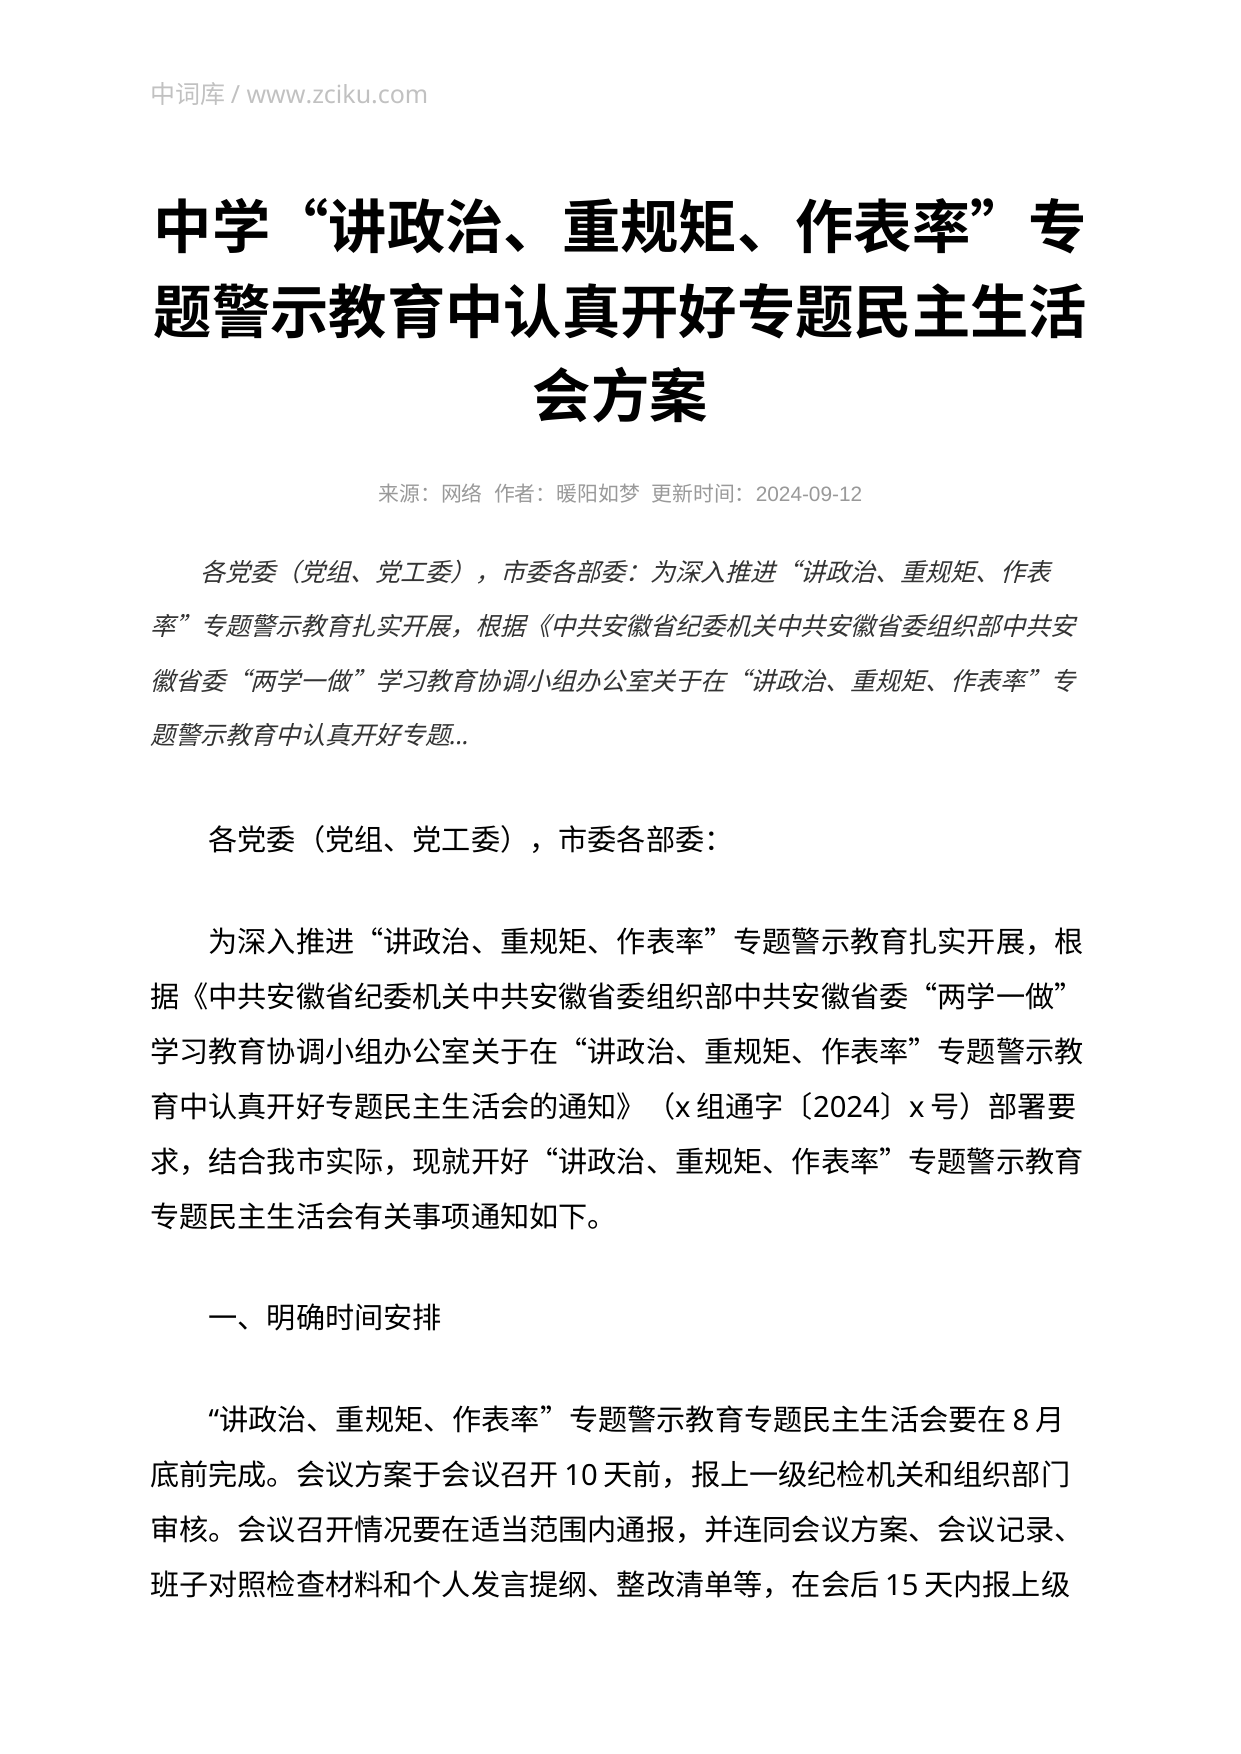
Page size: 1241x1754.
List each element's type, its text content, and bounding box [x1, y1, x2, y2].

text 来源：网络 作者：暖阳如梦 更新时间：2024-09-12 [150, 482, 1090, 506]
subtitle 中学“讲政治、重规矩、作表率”专题警示教育中认真开好专题民主生活会方案 [150, 181, 1090, 435]
text 各党委（党组、党工委），市委各部委：为深入推进“讲政治、重规矩、作表率”专题警示教育扎实开展，根据《中共安徽省纪委机关中共安徽省委组织部中共安徽省委“两学一做”学习教育协调小组办公室关于在“讲政治、重规矩、作表率”专题警示教育中认真开好专题... [150, 552, 1090, 752]
text 一、明确时间安排 [150, 1295, 1090, 1337]
text 各党委（党组、党工委），市委各部委： [150, 817, 1090, 859]
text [150, 1397, 1090, 1604]
text 为深入推进“讲政治、重规矩、作表率”专题警示教育扎实开展，根据《中共安徽省纪委机关中共安徽省委组织部中共安徽省委“两学一做”学习教育协调小组办公室关于在“讲政治、重规矩、作表率”专题警示教育中认真开好专题民主生活会的通知》（x组通字〔2024〕x号）部署要求，结合我市实际，现就开好“讲政治、重规矩、作表率”专题警示教育专题民主生活会有关事项通知如下。 [150, 918, 1090, 1235]
